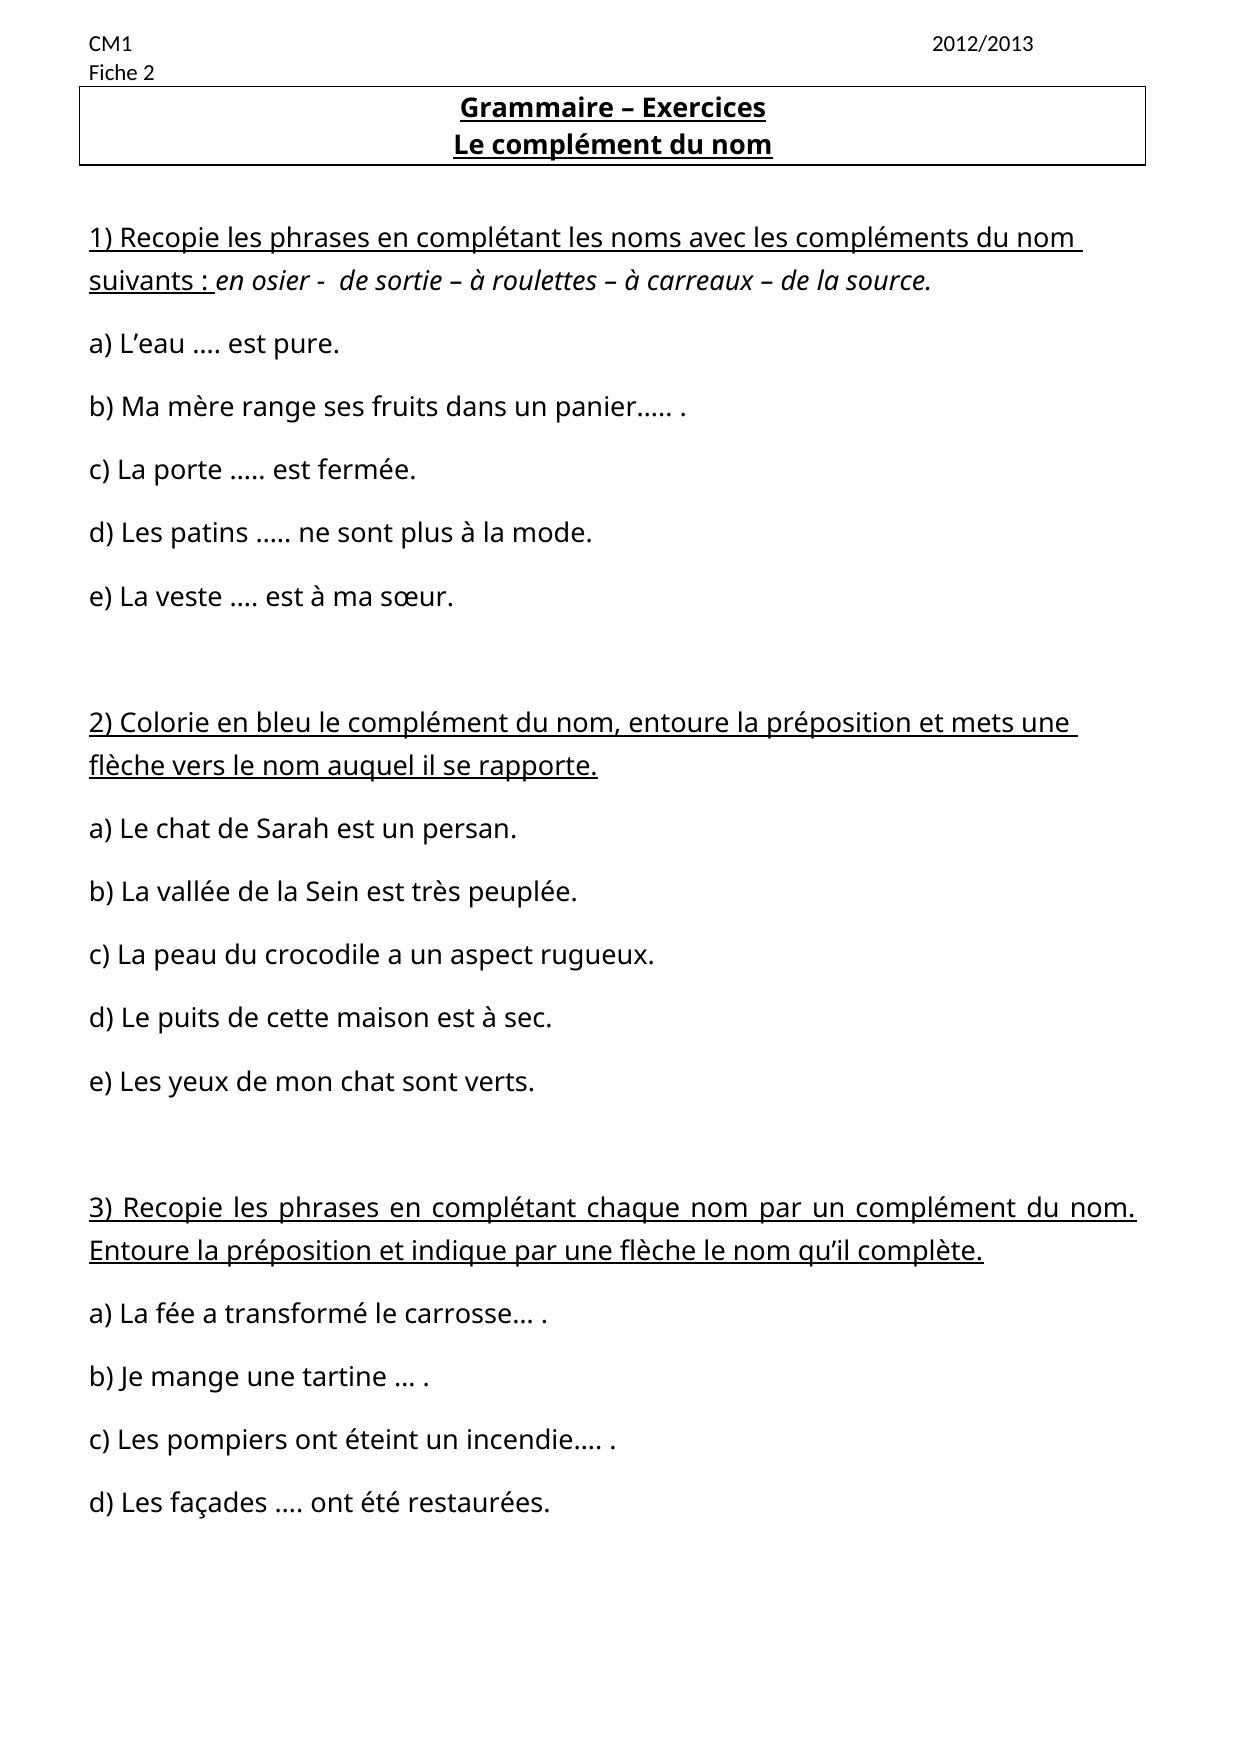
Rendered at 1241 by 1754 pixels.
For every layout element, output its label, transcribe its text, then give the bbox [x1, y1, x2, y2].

text 3) Recopie les phrases en complétant chaque nom par un complément du nom. Entoure la préposition et indique par une flèche le nom qu’il complète. [89, 1222, 1137, 1268]
text Le complément du nom [80, 122, 1145, 164]
text d) Les façades …. ont été restaurées. [89, 1484, 1137, 1521]
text b) Ma mère range ses fruits dans un panier….. . [89, 387, 1137, 424]
text 3) Recopie les phrases en complétant chaque nom par un complément du nom. Entoure la préposition et indique par une flèche le nom qu’il complète. [89, 1189, 1137, 1220]
text b) La vallée de la Sein est très peuplée. [89, 872, 1137, 909]
text 1) Recopie les phrases en complétant les noms avec les compléments du nom suivants : en osier - de sortie – à roulettes – à carreaux – de la source. [89, 219, 1137, 298]
text e) Les yeux de mon chat sont verts. [89, 1062, 1137, 1099]
text b) Je mange une tartine … . [89, 1357, 1137, 1394]
text c) La porte ….. est fermée. [89, 451, 1137, 488]
text Grammaire – Exercices [80, 87, 1145, 122]
text a) L’eau …. est pure. [89, 324, 1137, 361]
text c) La peau du crocodile a un aspect rugueux. [89, 936, 1137, 973]
text a) La fée a transformé le carrosse… . [89, 1294, 1137, 1331]
text d) Le puits de cette maison est à sec. [89, 999, 1137, 1036]
text a) Le chat de Sarah est un persan. [89, 809, 1137, 846]
text d) Les patins ….. ne sont plus à la mode. [89, 514, 1137, 551]
text 2) Colorie en bleu le complément du nom, entoure la préposition et mets une flèche vers le nom auquel il se rapporte. [89, 704, 1137, 783]
text e) La veste …. est à ma sœur. [89, 577, 1137, 614]
text c) Les pompiers ont éteint un incendie…. . [89, 1421, 1137, 1458]
